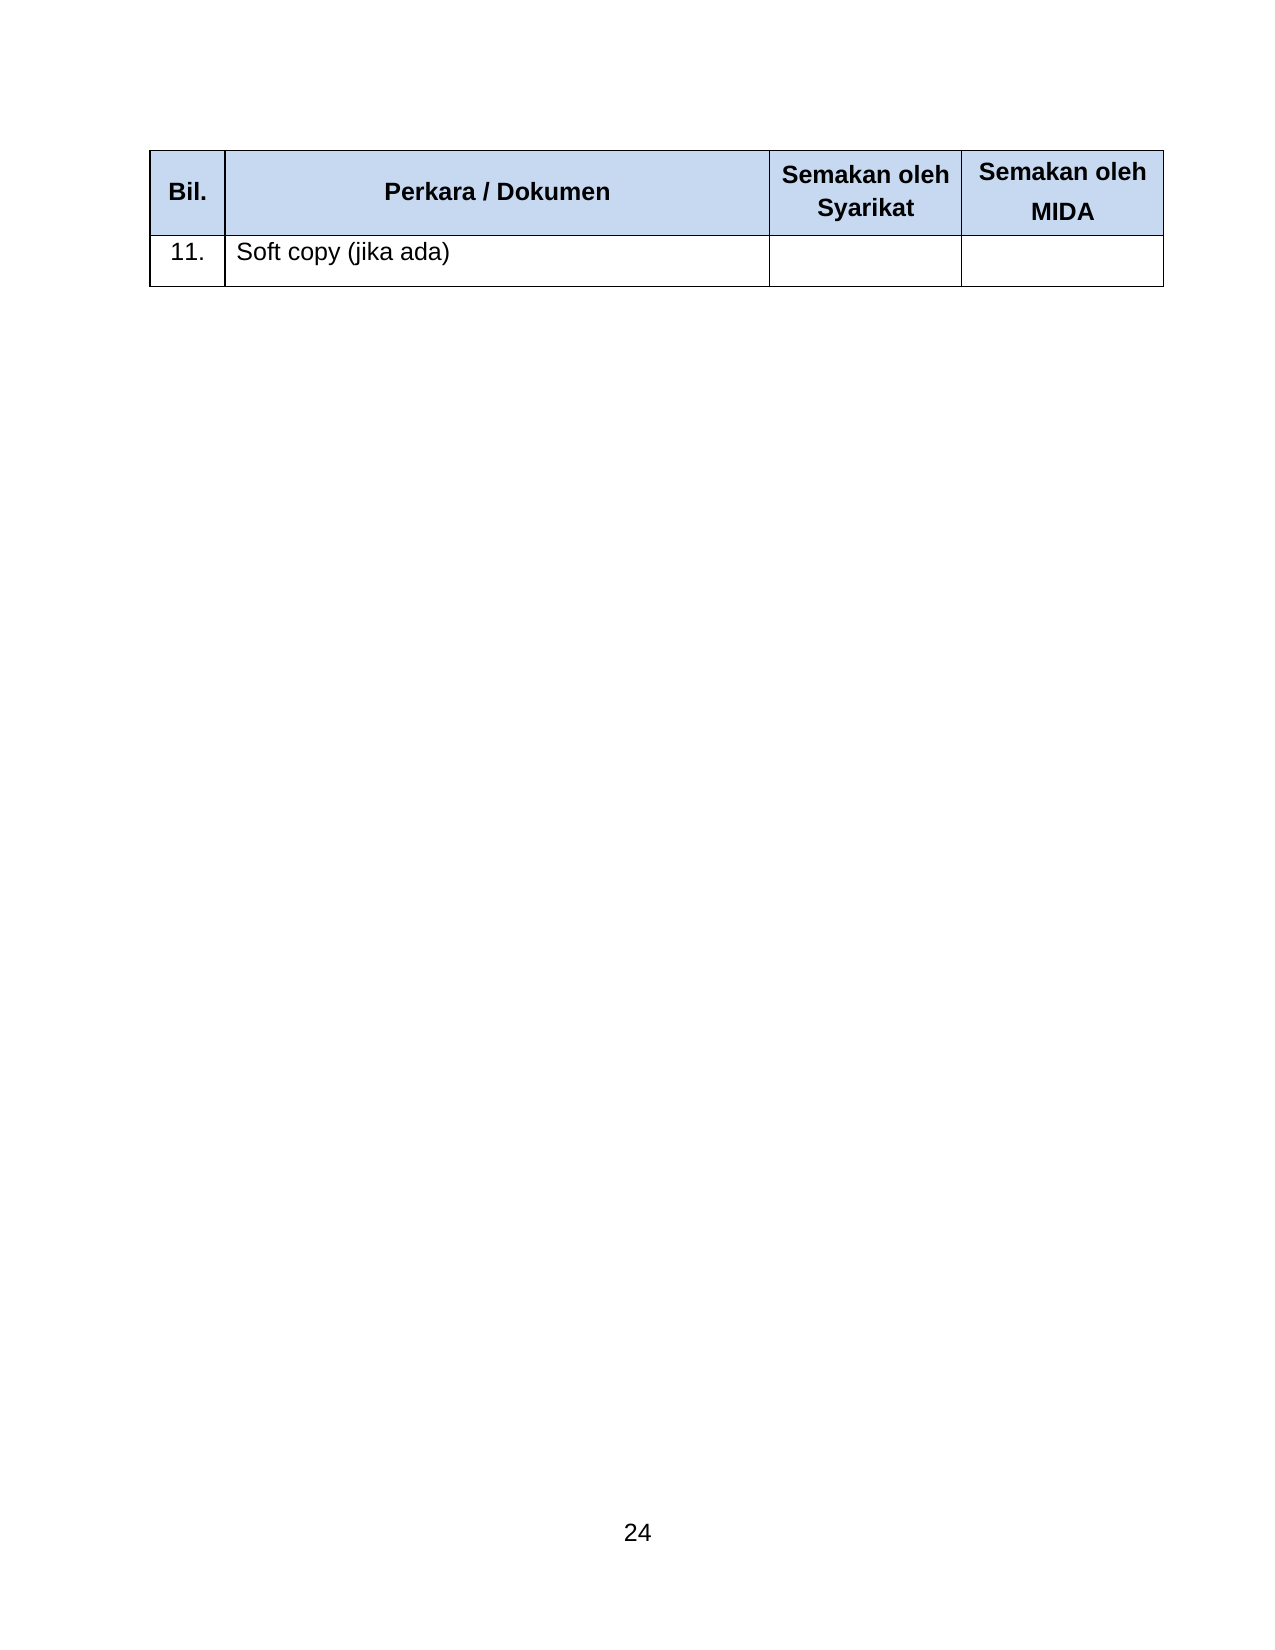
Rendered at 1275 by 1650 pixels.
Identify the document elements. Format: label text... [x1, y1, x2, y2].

table_header Bil. [151, 151, 224, 235]
table_header Semakan oleh Syarikat [770, 151, 961, 235]
table_cell [962, 236, 1163, 286]
table_cell [770, 236, 961, 286]
table_cell 11. [151, 236, 224, 286]
table_cell Soft copy (jika ada) [226, 236, 769, 286]
table_header Semakan oleh MIDA [962, 151, 1163, 235]
table_header Perkara / Dokumen [226, 151, 769, 235]
